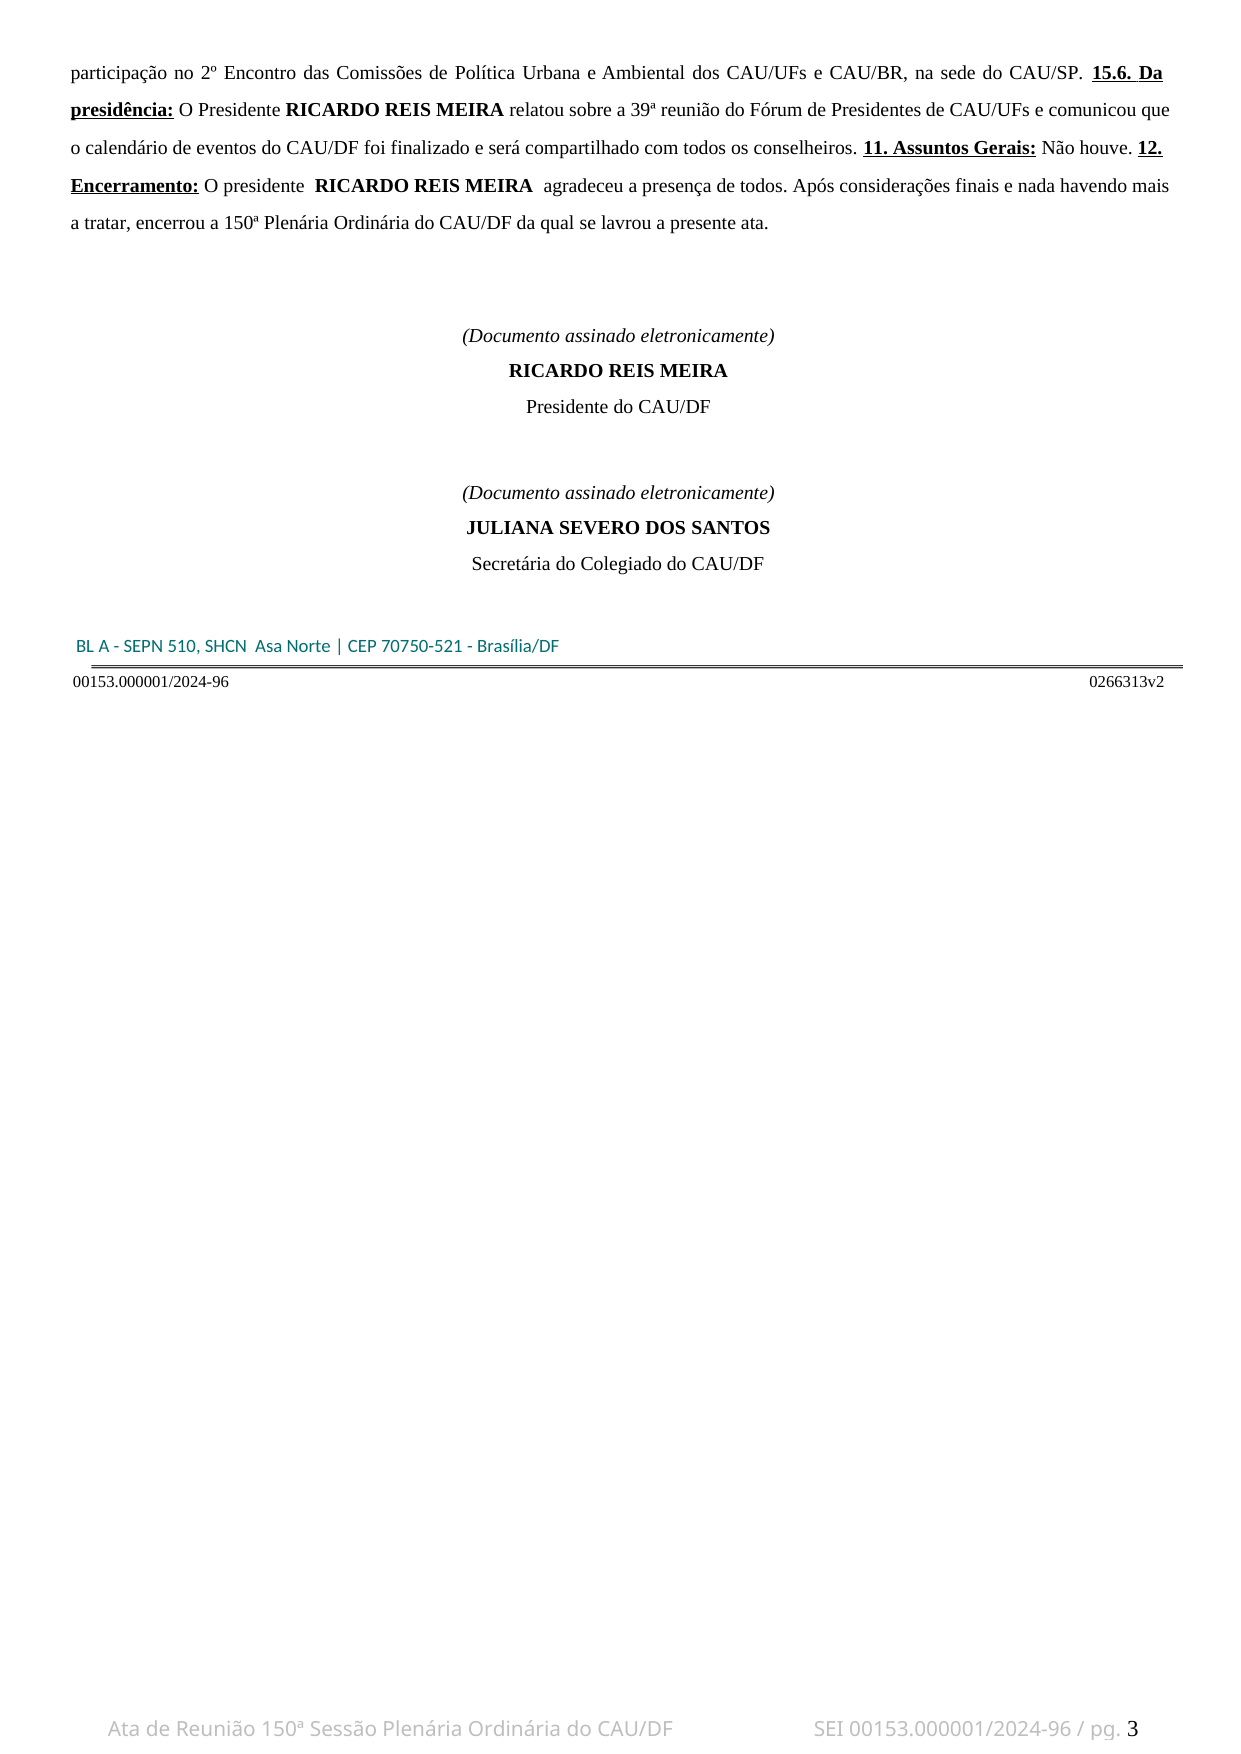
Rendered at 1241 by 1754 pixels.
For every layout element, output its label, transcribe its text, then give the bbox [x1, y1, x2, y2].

text Secretária do Colegiado do CAU/DF [459, 552, 776, 574]
text BL A - SEPN 510, SHCN Asa Norte | CEP 70750-521 - Brasília/DF [76, 634, 1192, 657]
subtitle RICARDO REIS MEIRA [460, 359, 776, 382]
text (Documento assinado eletronicamente) [460, 481, 776, 504]
text Presidente do CAU/DF [460, 395, 777, 417]
text 00153.000001/2024-96 0266313v2 [73, 671, 1192, 691]
text participação no 2º Encontro das Comissões de Política Urbana e Ambiental dos CAU/UFs e CAU/BR, na sede do CAU/SP. 15.6. Da presidência: O Presidente RICARDO REIS MEIRA relatou sobre a 39ª reunião do Fórum de Presidentes de CAU/UFs e comunicou que o calendário de eventos do CAU/DF foi finalizado e será compartilhado com todos os conselheiros. 11. Assuntos Gerais: Não houve. 12. Encerramento: O presidente RICARDO REIS MEIRA agradeceu a presença de todos. Após considerações finais e nada havendo mais a tratar, encerrou a 150ª Plenária Ordinária do CAU/DF da qual se lavrou a presente ata. [70, 61, 1177, 234]
subtitle JULIANA SEVERO DOS SANTOS [459, 516, 776, 539]
text (Documento assinado eletronicamente) [460, 324, 776, 347]
